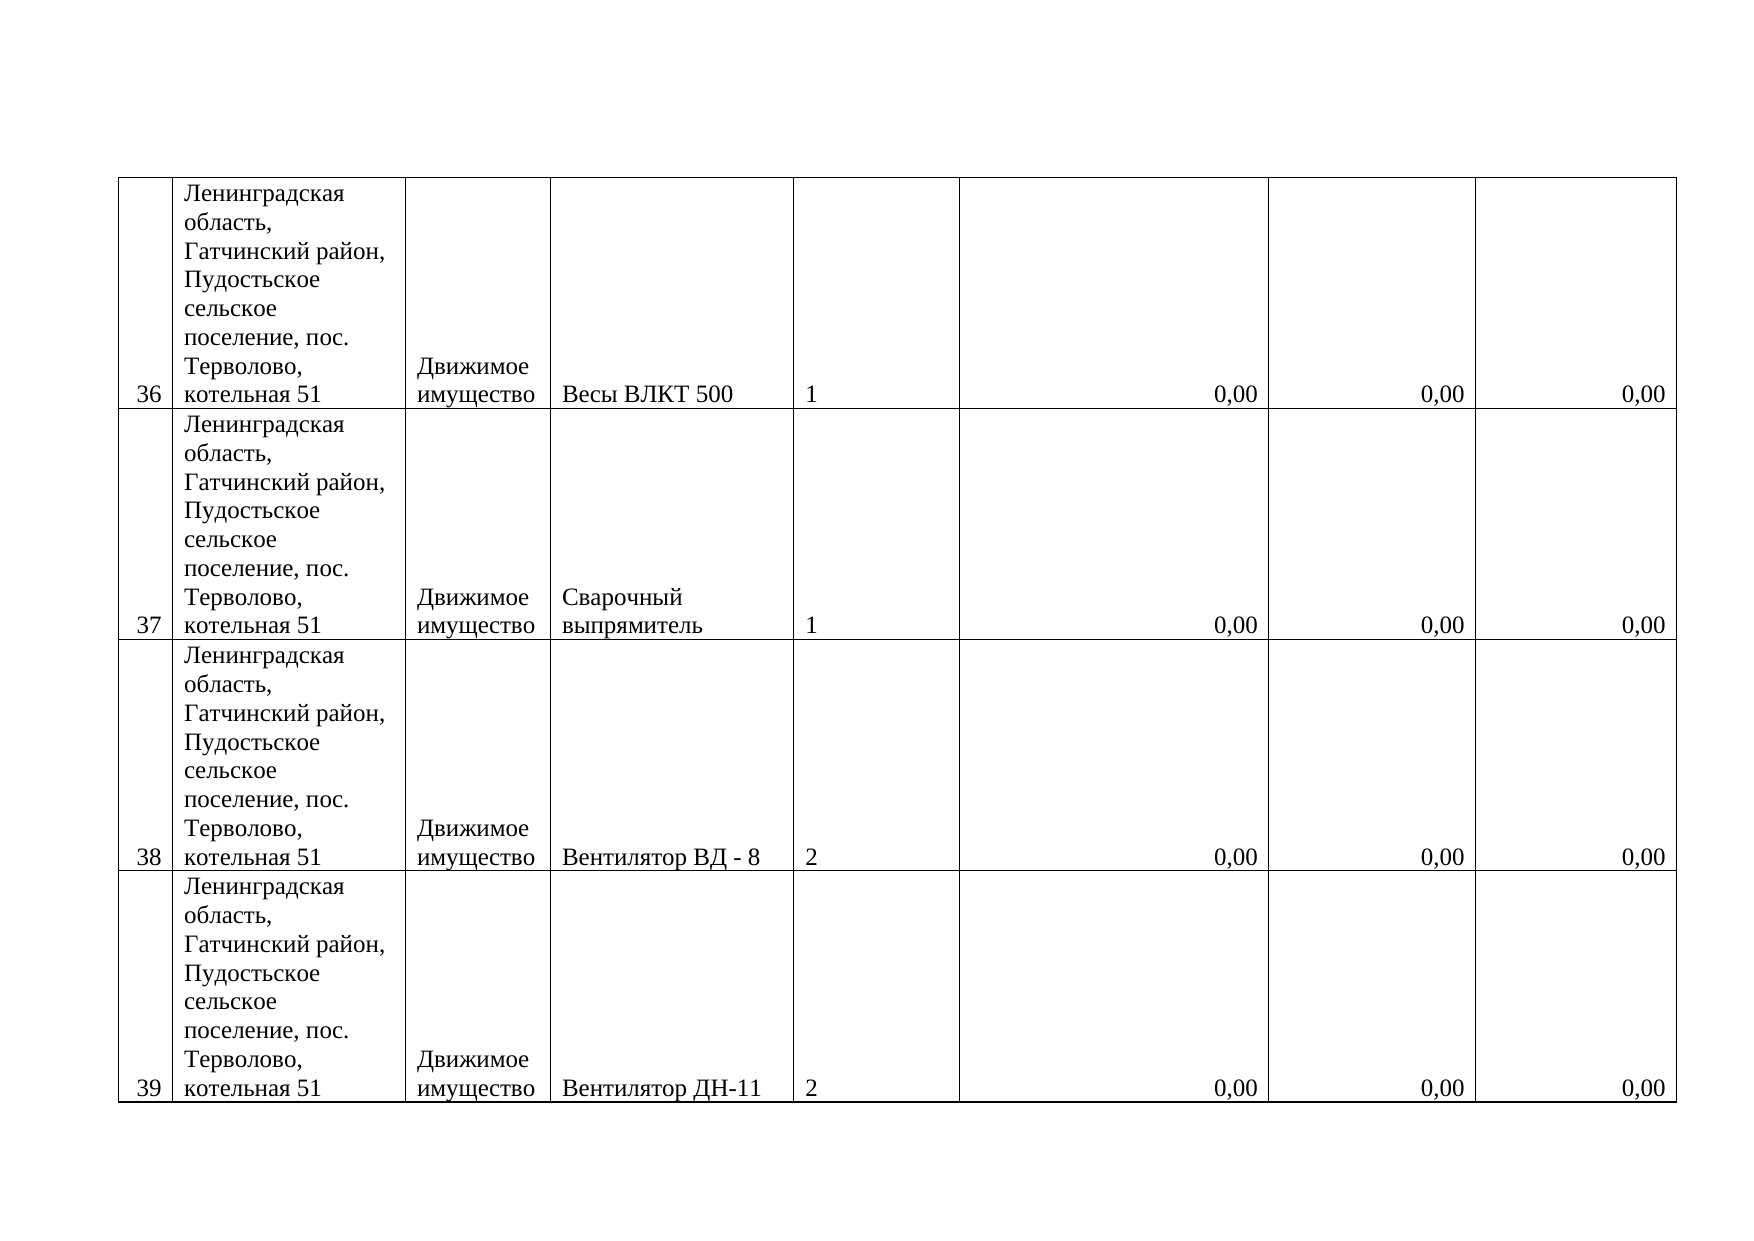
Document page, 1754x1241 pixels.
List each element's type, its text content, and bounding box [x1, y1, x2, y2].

table_cell 0,00 [1476, 409, 1676, 639]
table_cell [173, 640, 405, 870]
table_cell Ленинградская область, Гатчинский район, Пудостьское сельское поселение, пос. Терволово, котельная 51 [173, 409, 405, 639]
table_cell 2 [794, 871, 959, 1101]
table_cell 0,00 [1269, 871, 1475, 1101]
table_cell 0,00 [960, 640, 1268, 870]
table_cell 0,00 [960, 409, 1268, 639]
table_cell Движимое имущество [406, 871, 550, 1101]
table_cell 1 [794, 409, 959, 639]
table_cell Движимое имущество [406, 178, 550, 408]
table_cell Движимое имущество [406, 640, 550, 870]
table_cell Сварочный выпрямитель [551, 409, 793, 639]
table_cell 1 [794, 178, 959, 408]
table_cell 0,00 [960, 178, 1268, 408]
table_cell Движимое имущество [406, 409, 550, 639]
table_cell 38 [119, 640, 172, 870]
table_cell Вентилятор ВД - 8 [551, 640, 793, 870]
table_cell 0,00 [960, 871, 1268, 1101]
table_cell 0,00 [1476, 871, 1676, 1101]
table_cell 2 [794, 640, 959, 870]
table_cell 0,00 [1269, 640, 1475, 870]
table_cell Вентилятор ДН-11 [551, 871, 793, 1101]
table_cell Весы ВЛКТ 500 [551, 178, 793, 408]
table_cell 0,00 [1269, 178, 1475, 408]
table_cell 36 [119, 178, 172, 408]
table_cell 0,00 [1476, 640, 1676, 870]
table_cell 0,00 [1269, 409, 1475, 639]
table_cell 0,00 [1476, 178, 1676, 408]
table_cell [173, 178, 405, 408]
table_cell 39 [119, 871, 172, 1101]
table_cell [173, 871, 405, 1101]
table_cell 37 [119, 409, 172, 639]
